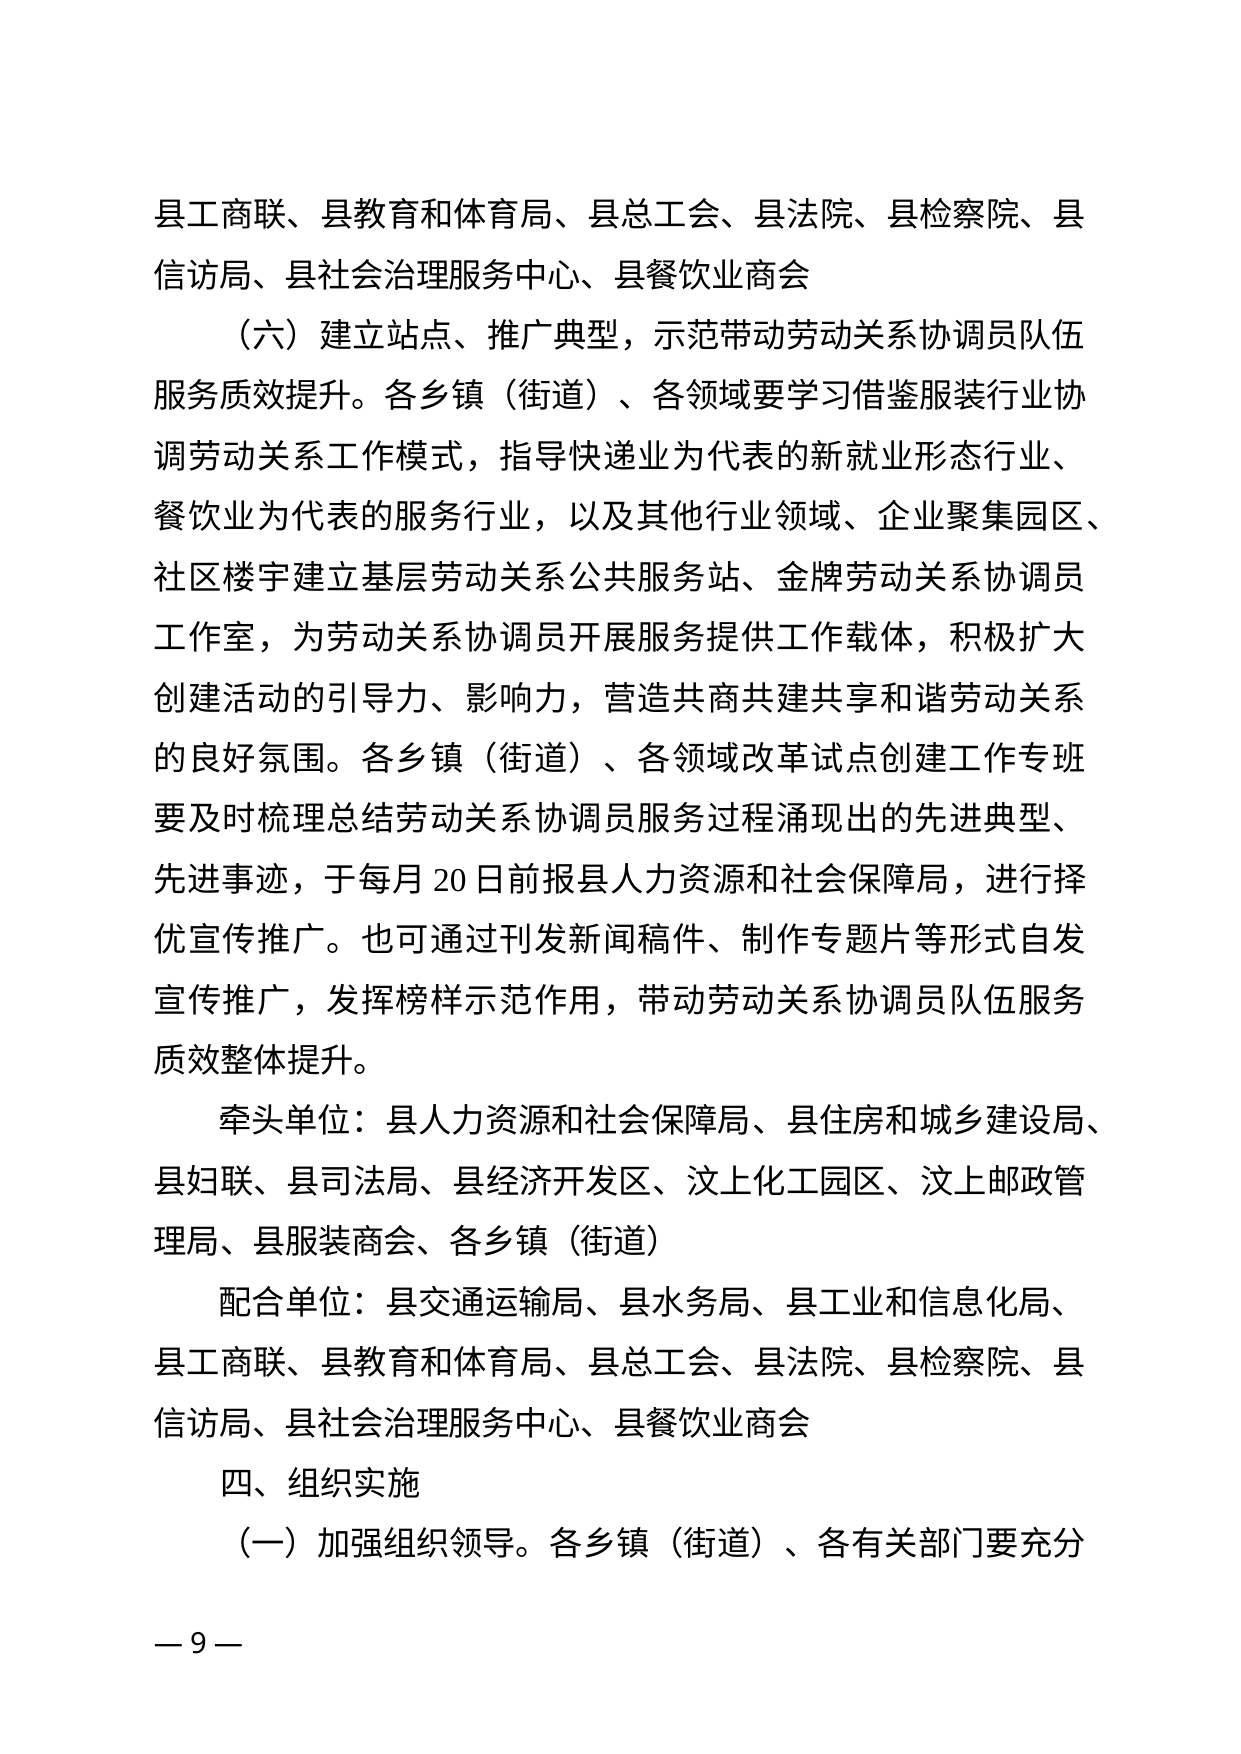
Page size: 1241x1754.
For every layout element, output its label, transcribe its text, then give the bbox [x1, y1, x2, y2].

list 牵头单位：县人力资源和社会保障局、县住房和城乡建设局、县妇联、县司法局、县经济开发区、汶上化工园区、汶上邮政管理局、县服装商会、各乡镇（街道） [153, 1084, 1087, 1266]
list 配合单位：县交通运输局、县水务局、县工业和信息化局、县工商联、县教育和体育局、县总工会、县法院、县检察院、县信访局、县社会治理服务中心、县餐饮业商会 [153, 1266, 1087, 1447]
text 四、组织实施 [153, 1447, 1087, 1507]
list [153, 178, 1087, 299]
list （六）建立站点、推广典型，示范带动劳动关系协调员队伍服务质效提升。各乡镇（街道）、各领域要学习借鉴服装行业协调劳动关系工作模式，指导快递业为代表的新就业形态行业、餐饮业为代表的服务行业，以及其他行业领域、企业聚集园区、社区楼宇建立基层劳动关系公共服务站、金牌劳动关系协调员工作室，为劳动关系协调员开展服务提供工作载体，积极扩大创建活动的引导力、影响力，营造共商共建共享和谐劳动关系的良好氛围。各乡镇（街道）、各领域改革试点创建工作专班要及时梳理总结劳动关系协调员服务过程涌现出的先进典型、先进事迹，于每月20日前报县人力资源和社会保障局，进行择优宣传推广。也可通过刊发新闻稿件、制作专题片等形式自发宣传推广，发挥榜样示范作用，带动劳动关系协调员队伍服务质效整体提升。 [153, 299, 1087, 1084]
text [153, 1507, 1087, 1568]
